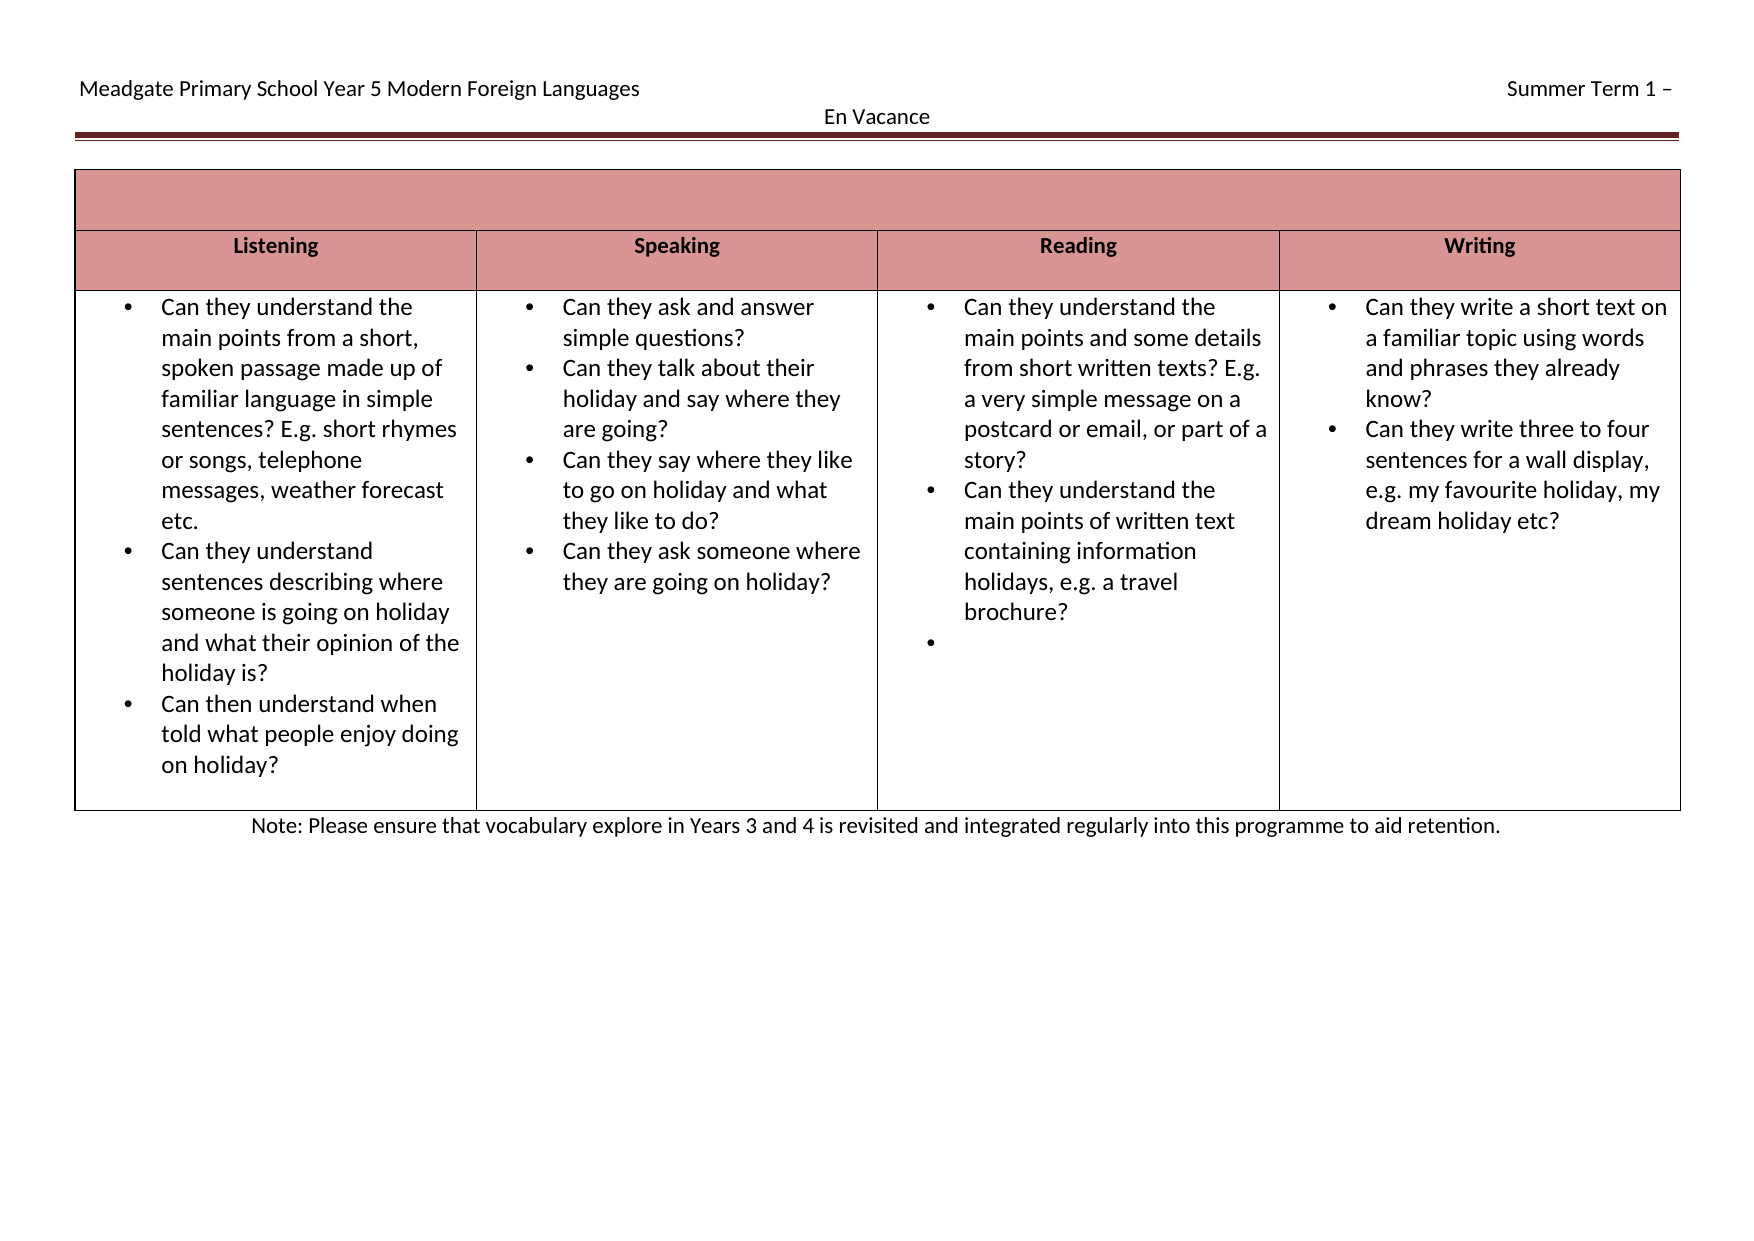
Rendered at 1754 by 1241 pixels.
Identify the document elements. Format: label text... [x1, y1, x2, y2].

table_cell Can they write a short text on a familiar topic using words and phrases they already know? Can they write three to four sentences for a wall display, e.g. my favourite holiday, my dream holiday etc? [1280, 291, 1680, 810]
table_cell Can they understand the main points from a short, spoken passage made up of familiar language in simple sentences? E.g. short rhymes or songs, telephone messages, weather forecast etc. Can they understand sentences describing where someone is going on holiday and what their opinion of the holiday is? Can then understand when told what people enjoy doing on holiday? [76, 291, 476, 810]
table_cell Reading [878, 231, 1279, 290]
table_cell Can they understand the main points and some details from short written texts? E.g. a very simple message on a postcard or email, or part of a story? Can they understand the main points of written text containing information holidays, e.g. a travel brochure? [878, 291, 1279, 810]
table_cell Speaking [477, 231, 877, 290]
table_cell Listening [76, 231, 476, 290]
table_cell Can they ask and answer simple questions? Can they talk about their holiday and say where they are going? Can they say where they like to go on holiday and what they like to do? Can they ask someone where they are going on holiday? [477, 291, 877, 810]
text Note: Please ensure that vocabulary explore in Years 3 and 4 is revisited and integrated regularly into this programme to aid retention. [75, 811, 1679, 839]
table_cell Writing [1280, 231, 1680, 290]
table_header [76, 170, 1680, 230]
